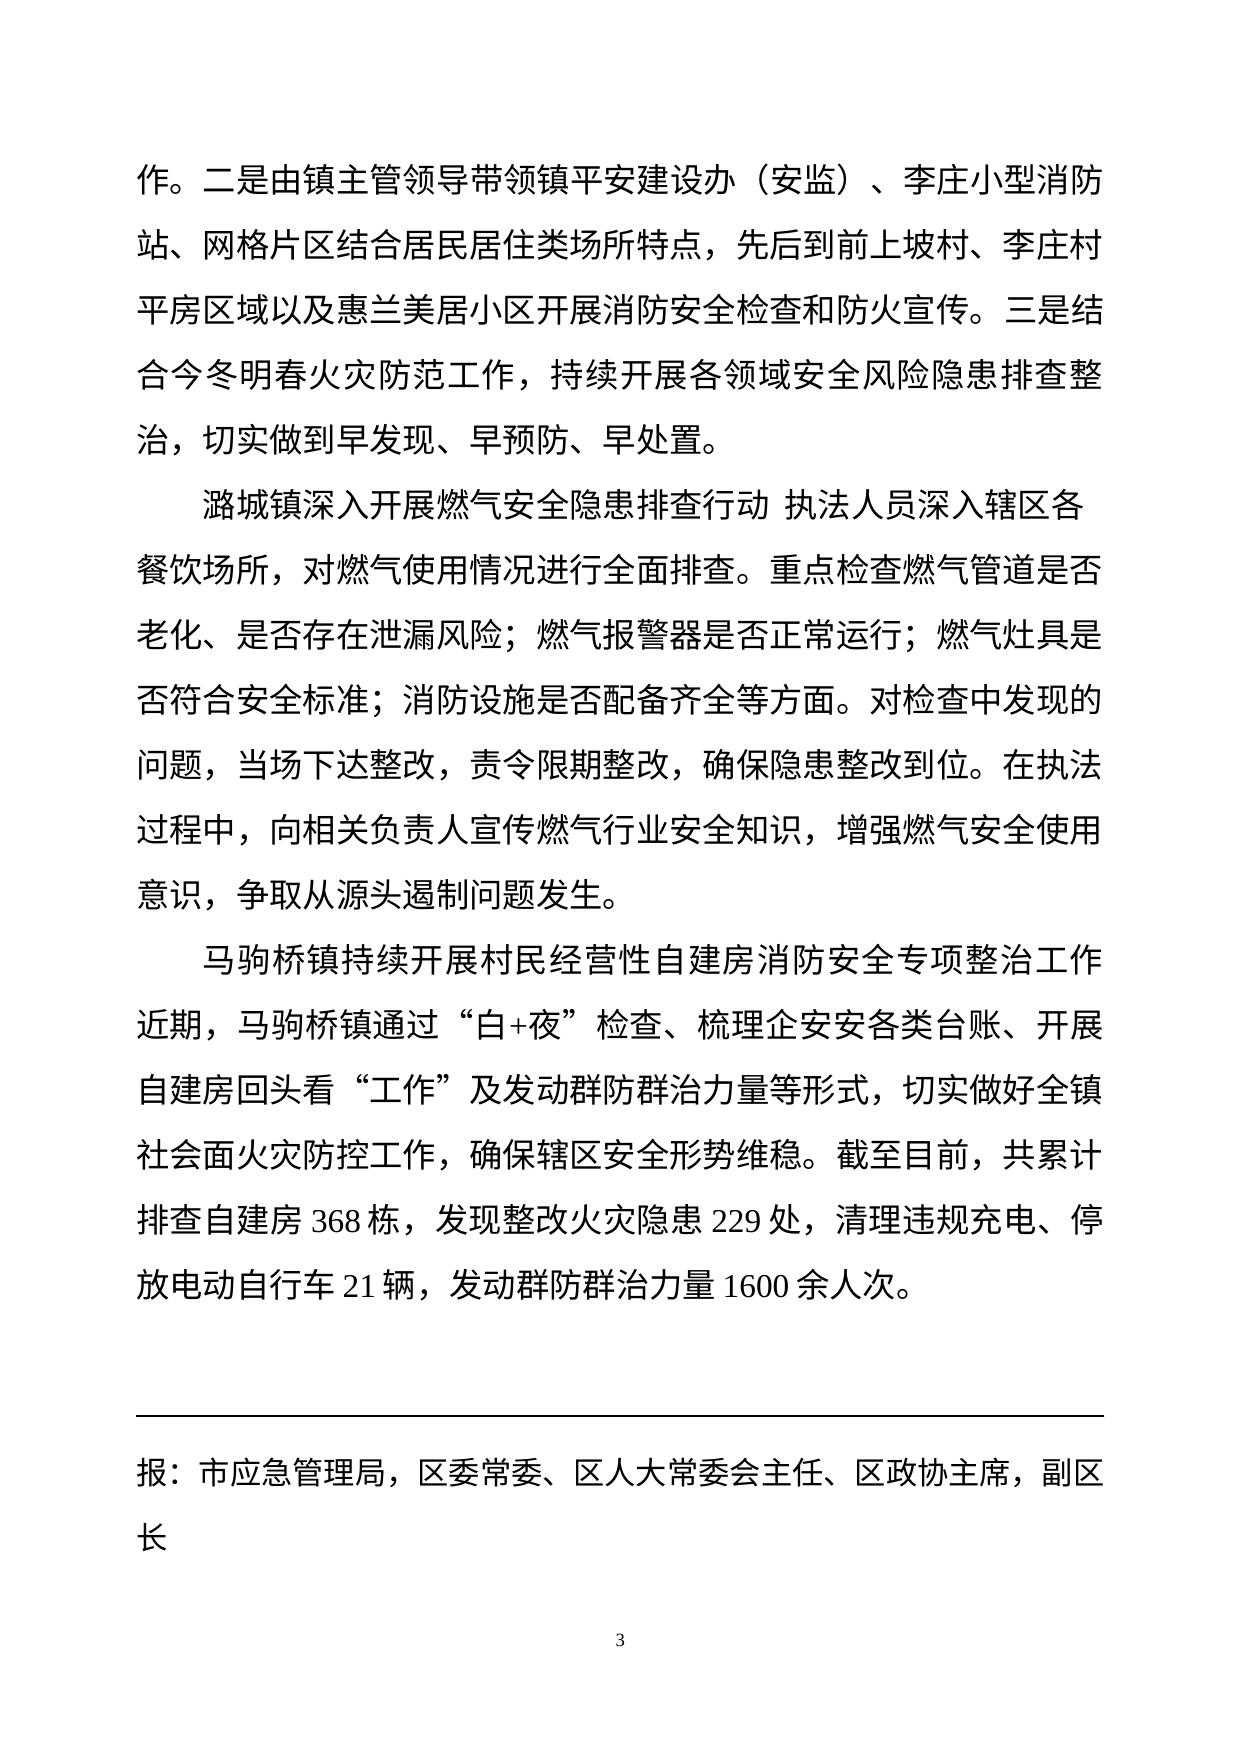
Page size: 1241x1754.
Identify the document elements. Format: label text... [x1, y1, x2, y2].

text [136, 146, 1104, 471]
text 潞城镇深入开展燃气安全隐患排查行动 执法人员深入辖区各餐饮场所，对燃气使用情况进行全面排查。重点检查燃气管道是否老化、是否存在泄漏风险；燃气报警器是否正常运行；燃气灶具是否符合安全标准；消防设施是否配备齐全等方面。对检查中发现的问题，当场下达整改，责令限期整改，确保隐患整改到位。在执法过程中，向相关负责人宣传燃气行业安全知识，增强燃气安全使用意识，争取从源头遏制问题发生。 [136, 471, 1104, 926]
text 报：市应急管理局，区委常委、区人大常委会主任、区政协主席，副区长 [136, 1438, 1104, 1568]
text 马驹桥镇持续开展村民经营性自建房消防安全专项整治工作 近期，马驹桥镇通过“白+夜”检查、梳理企安安各类台账、开展自建房回头看“工作”及发动群防群治力量等形式，切实做好全镇社会面火灾防控工作，确保辖区安全形势维稳。截至目前，共累计排查自建房368栋，发现整改火灾隐患229处，清理违规充电、停放电动自行车21辆，发动群防群治力量1600余人次。 [136, 926, 1104, 1316]
